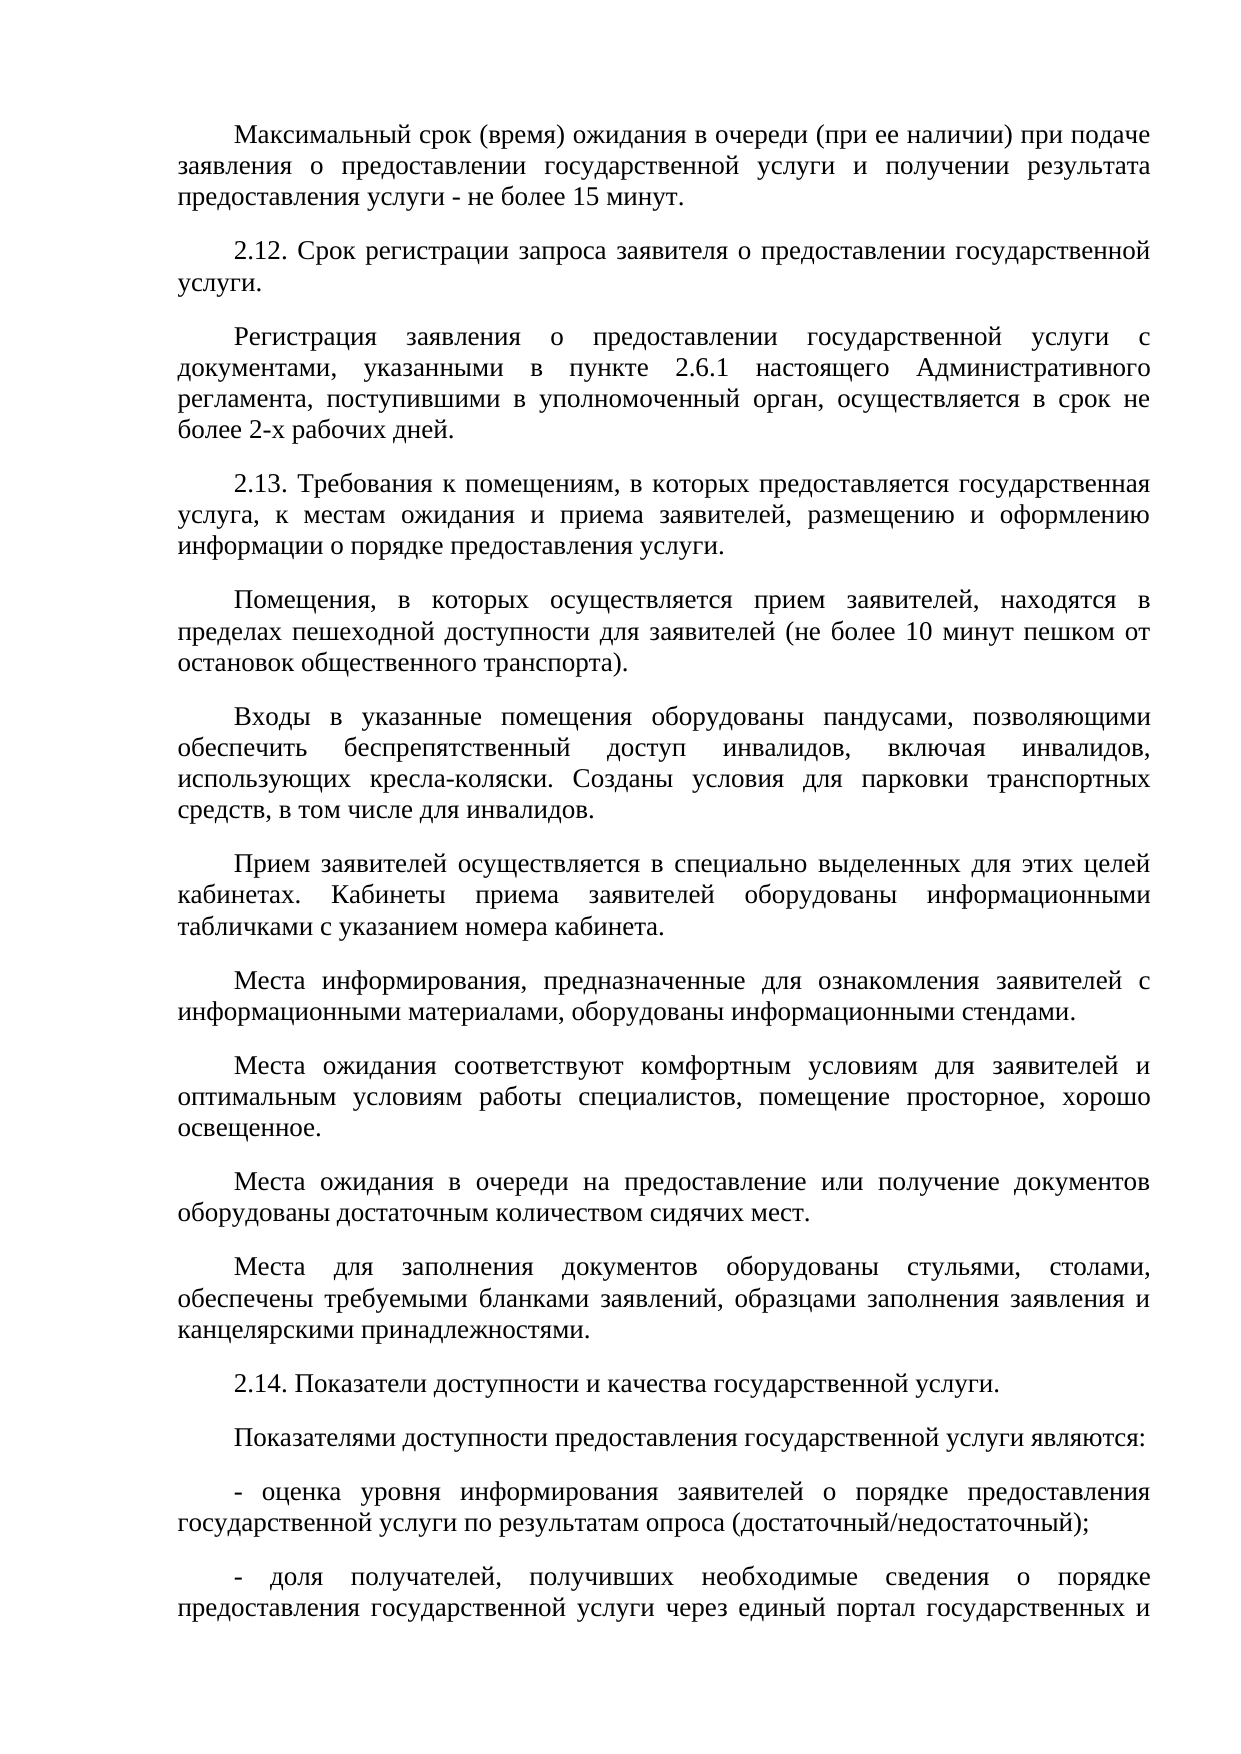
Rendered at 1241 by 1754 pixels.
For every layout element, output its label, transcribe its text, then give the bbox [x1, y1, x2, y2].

text Показателями доступности предоставления государственной услуги являются: [177, 1421, 1152, 1452]
text 2.13. Требования к помещениям, в которых предоставляется государственная услуга, к местам ожидания и приема заявителей, размещению и оформлению информации о порядке предоставления услуги. [177, 467, 1152, 561]
text Места ожидания в очереди на предоставление или получение документов оборудованы достаточным количеством сидячих мест. [177, 1165, 1152, 1228]
text Места для заполнения документов оборудованы стульями, столами, обеспечены требуемыми бланками заявлений, образцами заполнения заявления и канцелярскими принадлежностями. [177, 1251, 1152, 1344]
text Прием заявителей осуществляется в специально выделенных для этих целей кабинетах. Кабинеты приема заявителей оборудованы информационными табличками с указанием номера кабинета. [177, 847, 1152, 941]
text Максимальный срок (время) ожидания в очереди (при ее наличии) при подаче заявления о предоставлении государственной услуги и получении результата предоставления услуги - не более 15 минут. [177, 118, 1152, 212]
text Места информирования, предназначенные для ознакомления заявителей с информационными материалами, оборудованы информационными стендами. [177, 964, 1152, 1026]
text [177, 1560, 1152, 1622]
text Места ожидания соответствуют комфортным условиям для заявителей и оптимальным условиям работы специалистов, помещение просторное, хорошо освещенное. [177, 1049, 1152, 1142]
text 2.12. Срок регистрации запроса заявителя о предоставлении государственной услуги. [177, 234, 1152, 297]
text Входы в указанные помещения оборудованы пандусами, позволяющими обеспечить беспрепятственный доступ инвалидов, включая инвалидов, использующих кресла-коляски. Созданы условия для парковки транспортных средств, в том числе для инвалидов. [177, 700, 1152, 824]
text 2.14. Показатели доступности и качества государственной услуги. [177, 1367, 1152, 1398]
text Помещения, в которых осуществляется прием заявителей, находятся в пределах пешеходной доступности для заявителей (не более 10 минут пешком от остановок общественного транспорта). [177, 583, 1152, 677]
text - оценка уровня информирования заявителей о порядке предоставления государственной услуги по результатам опроса (достаточный/недостаточный); [177, 1475, 1152, 1537]
text Регистрация заявления о предоставлении государственной услуги с документами, указанными в пункте 2.6.1 настоящего Административного регламента, поступившими в уполномоченный орган, осуществляется в срок не более 2-х рабочих дней. [177, 320, 1152, 444]
